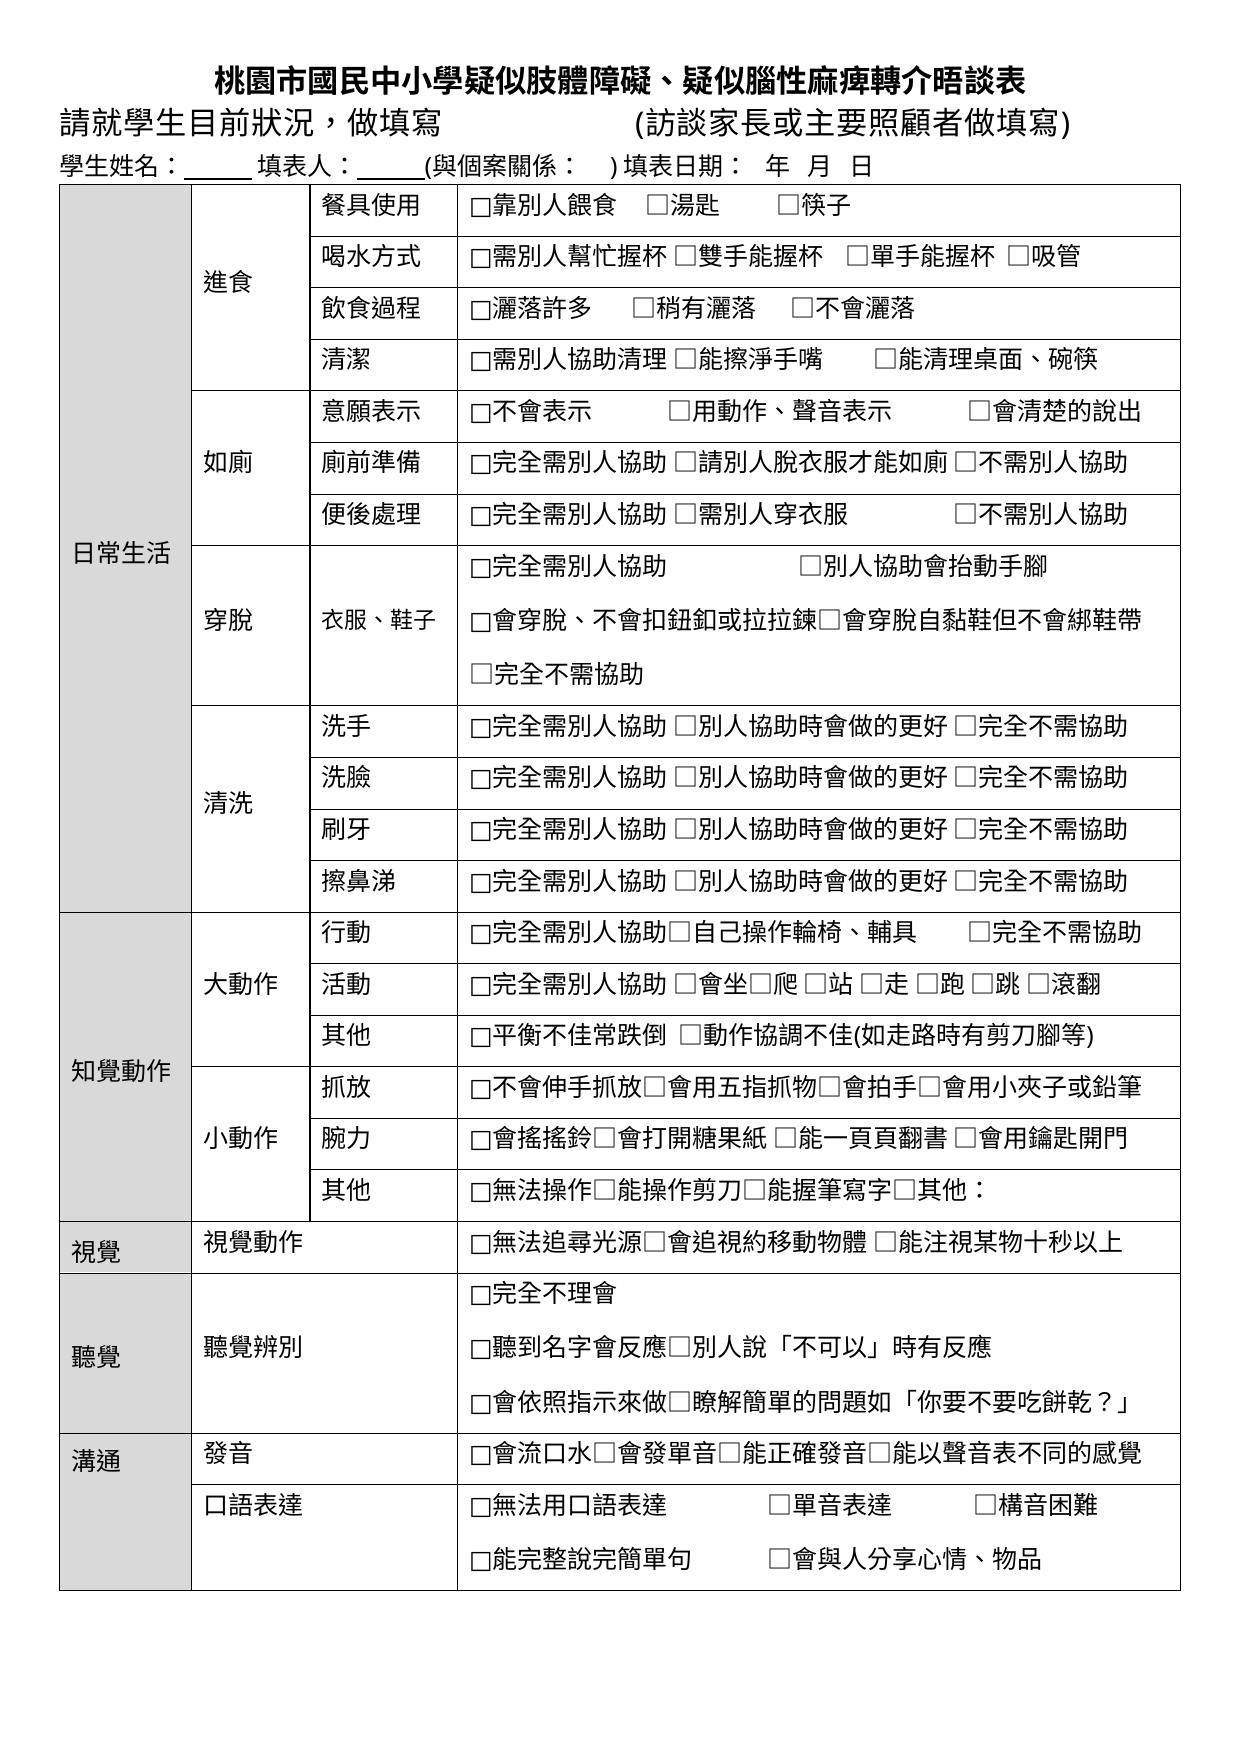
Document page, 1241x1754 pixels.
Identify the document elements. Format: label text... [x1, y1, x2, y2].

table_cell □會搖搖鈴□會打開糖果紙 □能一頁頁翻書 □會用鑰匙開門 [458, 1119, 1180, 1169]
table_cell 洗臉 [311, 758, 457, 808]
table_cell 刷牙 [311, 810, 457, 860]
table_cell 衣服、鞋子 [311, 546, 457, 705]
text 學生姓名： 填表人： (與個案關係： ) 填表日期： 年 月 日 [59, 142, 1181, 184]
table_cell □完全需別人協助 □別人協助時會做的更好 □完全不需協助 [458, 810, 1180, 860]
table_cell □完全需別人協助 □需別人穿衣服 □不需別人協助 [458, 495, 1180, 545]
table_cell □完全需別人協助 □別人協助時會做的更好 □完全不需協助 [458, 706, 1180, 757]
table_cell □需別人協助清理 □能擦淨手嘴 □能清理桌面、碗筷 [458, 340, 1180, 390]
table_cell 發音 [192, 1434, 457, 1484]
table_cell 視覺動作 [192, 1222, 457, 1272]
table_cell □需別人幫忙握杯 □雙手能握杯 □單手能握杯 □吸管 [458, 237, 1180, 287]
table_cell 飲食過程 [311, 288, 457, 339]
table_cell □會流口水□會發單音□能正確發音□能以聲音表不同的感覺 [458, 1434, 1180, 1484]
table_header 日常生活 [60, 185, 191, 912]
table_cell 聽覺辨別 [192, 1274, 457, 1433]
table_cell 便後處理 [311, 495, 457, 545]
table_cell 其他 [311, 1016, 457, 1066]
table_cell 大動作 [192, 913, 309, 1066]
table_cell 口語表達 [192, 1485, 457, 1590]
table_header 進食 [192, 185, 309, 390]
table_cell □完全需別人協助 □別人協助時會做的更好 □完全不需協助 [458, 861, 1180, 912]
table_cell □無法操作□能操作剪刀□能握筆寫字□其他： [458, 1170, 1180, 1221]
table_cell □完全需別人協助 □別人協助時會做的更好 □完全不需協助 [458, 758, 1180, 808]
table_cell 喝水方式 [311, 237, 457, 287]
table_cell 腕力 [311, 1119, 457, 1169]
table_cell 清潔 [311, 340, 457, 390]
table_cell □完全需別人協助 □別人協助會抬動手腳 □會穿脫、不會扣鈕釦或拉拉鍊□會穿脫自黏鞋但不會綁鞋帶 □完全不需協助 [458, 546, 1180, 705]
text 桃園市國民中小學疑似肢體障礙、疑似腦性麻痺轉介晤談表 [59, 59, 1181, 101]
table_cell 溝通 [60, 1434, 191, 1590]
table_cell 意願表示 [311, 391, 457, 442]
table_cell □無法追尋光源□會追視約移動物體 □能注視某物十秒以上 [458, 1222, 1180, 1272]
table_cell □灑落許多 □稍有灑落 □不會灑落 [458, 288, 1180, 339]
table_cell □平衡不佳常跌倒 □動作協調不佳(如走路時有剪刀腳等) [458, 1016, 1180, 1066]
table_cell 活動 [311, 964, 457, 1015]
table_cell 穿脫 [192, 546, 309, 705]
table_cell 小動作 [192, 1067, 309, 1221]
table_cell 洗手 [311, 706, 457, 757]
text 請就學生目前狀況，做填寫 (訪談家長或主要照顧者做填寫) [59, 101, 1181, 142]
table_cell 聽覺 [60, 1274, 191, 1433]
table_cell 其他 [311, 1170, 457, 1221]
table_cell 知覺動作 [60, 913, 191, 1221]
table_cell 清洗 [192, 706, 309, 912]
table_cell □完全不理會 □聽到名字會反應□別人說「不可以」時有反應 □會依照指示來做□瞭解簡單的問題如「你要不要吃餅乾？」 [458, 1274, 1180, 1433]
table_cell □不會表示 □用動作、聲音表示 □會清楚的說出 [458, 391, 1180, 442]
table_cell □完全需別人協助□自己操作輪椅、輔具 □完全不需協助 [458, 913, 1180, 963]
table_cell □完全需別人協助 □請別人脫衣服才能如廁 □不需別人協助 [458, 443, 1180, 493]
table_cell □完全需別人協助 □會坐□爬 □站 □走 □跑 □跳 □滾翻 [458, 964, 1180, 1015]
table_cell 行動 [311, 913, 457, 963]
table_cell □不會伸手抓放□會用五指抓物□會拍手□會用小夾子或鉛筆 [458, 1067, 1180, 1118]
table_cell 擦鼻涕 [311, 861, 457, 912]
table_header 餐具使用 [311, 185, 457, 236]
table_cell 廁前準備 [311, 443, 457, 493]
table_cell 抓放 [311, 1067, 457, 1118]
table_cell 如廁 [192, 391, 309, 545]
table_header □靠別人餵食 □湯匙 □筷子 [458, 185, 1180, 236]
table_cell 視覺 [60, 1222, 191, 1272]
table_cell □無法用口語表達 □單音表達 □構音困難 □能完整說完簡單句 □會與人分享心情、物品 [458, 1485, 1180, 1590]
